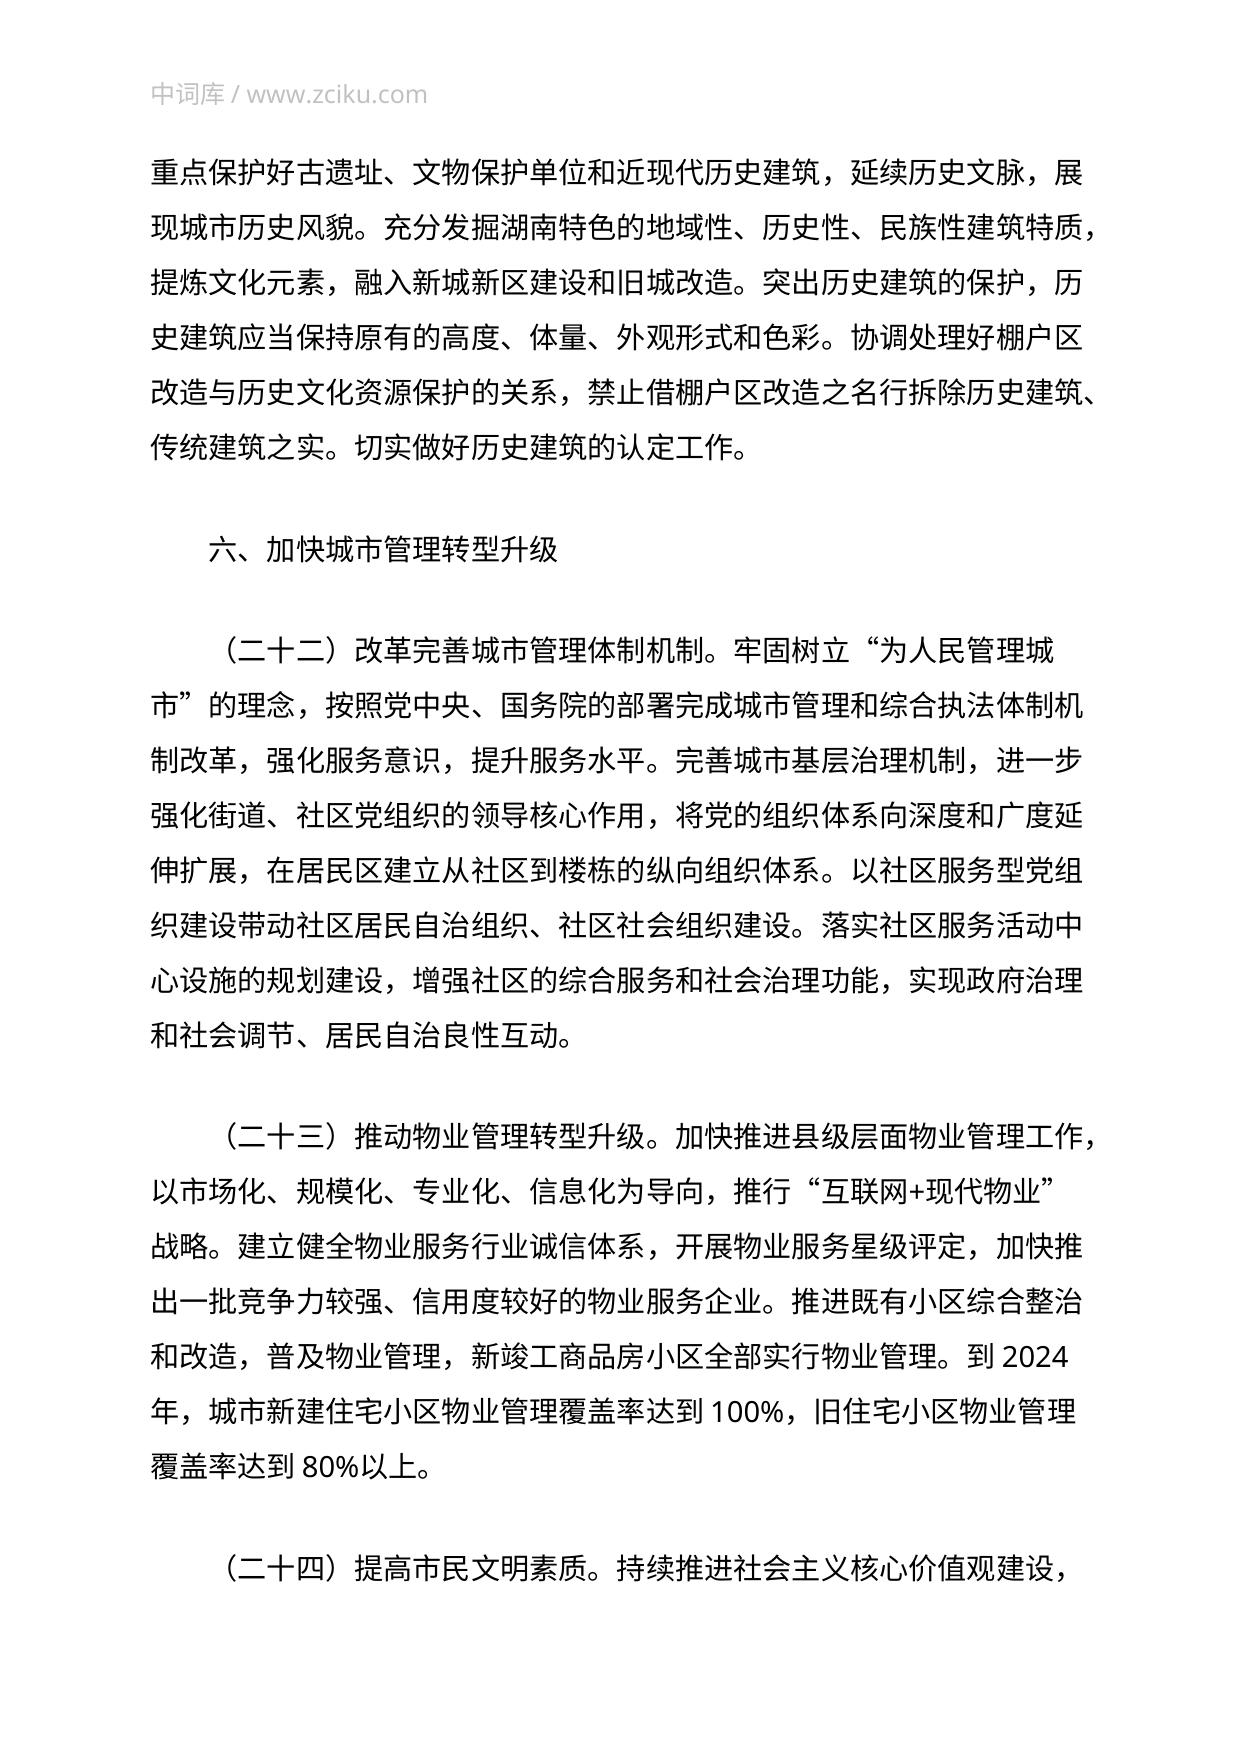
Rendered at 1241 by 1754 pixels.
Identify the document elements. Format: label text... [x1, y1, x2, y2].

text （二十二）改革完善城市管理体制机制。牢固树立“为人民管理城市”的理念，按照党中央、国务院的部署完成城市管理和综合执法体制机制改革，强化服务意识，提升服务水平。完善城市基层治理机制，进一步强化街道、社区党组织的领导核心作用，将党的组织体系向深度和广度延伸扩展，在居民区建立从社区到楼栋的纵向组织体系。以社区服务型党组织建设带动社区居民自治组织、社区社会组织建设。落实社区服务活动中心设施的规划建设，增强社区的综合服务和社会治理功能，实现政府治理和社会调节、居民自治良性互动。 [150, 628, 1090, 1054]
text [150, 1546, 1090, 1588]
text （二十三）推动物业管理转型升级。加快推进县级层面物业管理工作，以市场化、规模化、专业化、信息化为导向，推行“互联网+现代物业”战略。建立健全物业服务行业诚信体系，开展物业服务星级评定，加快推出一批竞争力较强、信用度较好的物业服务企业。推进既有小区综合整治和改造，普及物业管理，新竣工商品房小区全部实行物业管理。到2024年，城市新建住宅小区物业管理覆盖率达到100%，旧住宅小区物业管理覆盖率达到80%以上。 [150, 1114, 1090, 1486]
text 六、加快城市管理转型升级 [150, 526, 1090, 568]
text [150, 150, 1090, 467]
